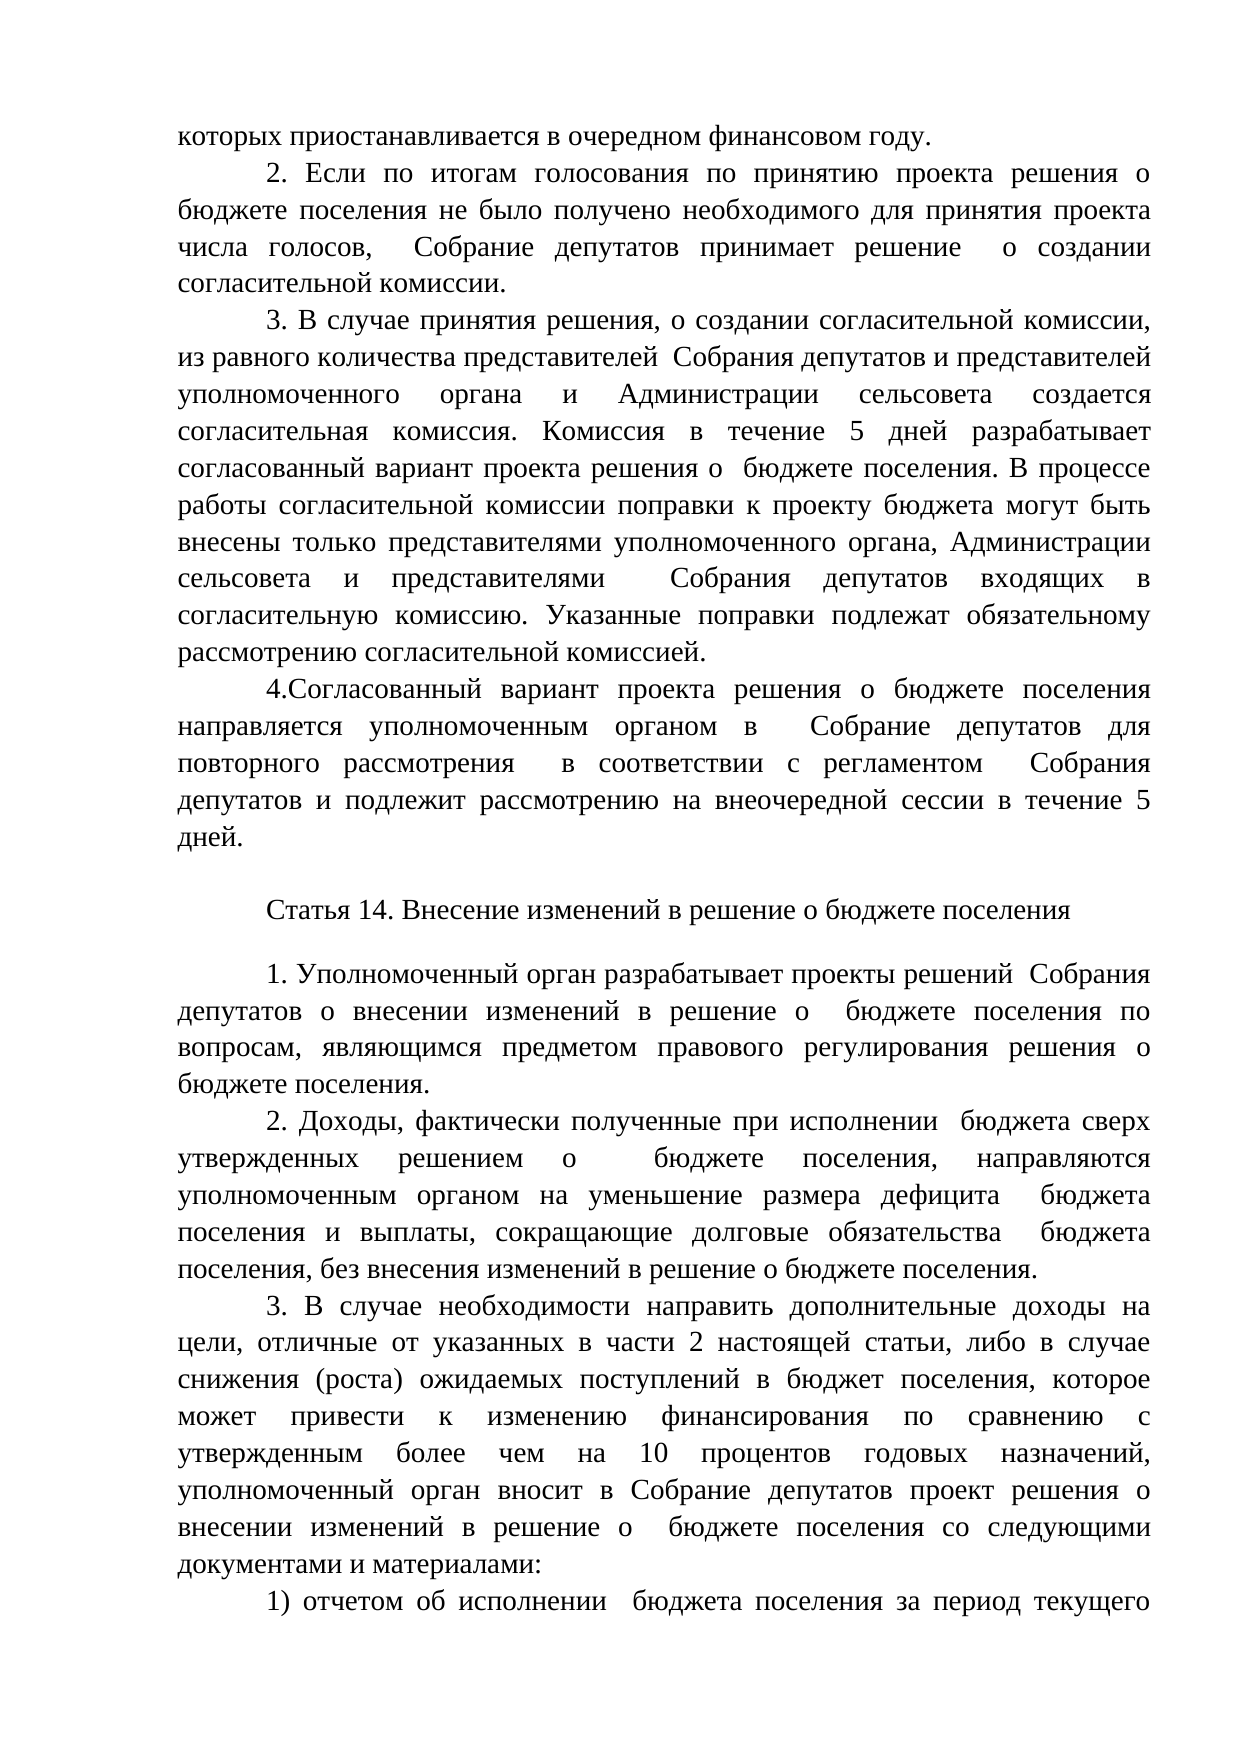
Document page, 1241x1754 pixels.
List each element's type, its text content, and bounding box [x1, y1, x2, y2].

text 4.Согласованный вариант проекта решения о бюджете поселения направляется уполномоченным органом в Собрание депутатов для повторного рассмотрения в соответствии с регламентом Собрания депутатов и подлежит рассмотрению на внеочередной сессии в течение 5 дней. [177, 671, 1152, 852]
text 1. Уполномоченный орган разрабатывает проекты решений Собрания депутатов о внесении изменений в решение о бюджете поселения по вопросам, являющимся предметом правового регулирования решения о бюджете поселения. [177, 956, 1152, 1100]
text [177, 118, 1152, 152]
text Статья 14. Внесение изменений в решение о бюджете поселения [177, 892, 1152, 926]
text 3. В случае необходимости направить дополнительные доходы на цели, отличные от указанных в части 2 настоящей статьи, либо в случае снижения (роста) ожидаемых поступлений в бюджет поселения, которое может привести к изменению финансирования по сравнению с утвержденным более чем на 10 процентов годовых назначений, уполномоченный орган вносит в Собрание депутатов проект решения о внесении изменений в решение о бюджете поселения со следующими документами и материалами: [177, 1288, 1152, 1579]
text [177, 1583, 1152, 1616]
text 2. Если по итогам голосования по принятию проекта решения о бюджете поселения не было получено необходимого для принятия проекта числа голосов, Собрание депутатов принимает решение о создании согласительной комиссии. [177, 155, 1152, 299]
text 3. В случае принятия решения, о создании согласительной комиссии, из равного количества представителей Собрания депутатов и представителей уполномоченного органа и Администрации сельсовета создается согласительная комиссия. Комиссия в течение 5 дней разрабатывает согласованный вариант проекта решения о бюджете поселения. В процессе работы согласительной комиссии поправки к проекту бюджета могут быть внесены только представителями уполномоченного органа, Администрации сельсовета и представителями Собрания депутатов входящих в согласительную комиссию. Указанные поправки подлежат обязательному рассмотрению согласительной комиссией. [177, 302, 1152, 668]
text 2. Доходы, фактически полученные при исполнении бюджета сверх утвержденных решением о бюджете поселения, направляются уполномоченным органом на уменьшение размера дефицита бюджета поселения и выплаты, сокращающие долговые обязательства бюджета поселения, без внесения изменений в решение о бюджете поселения. [177, 1103, 1152, 1284]
